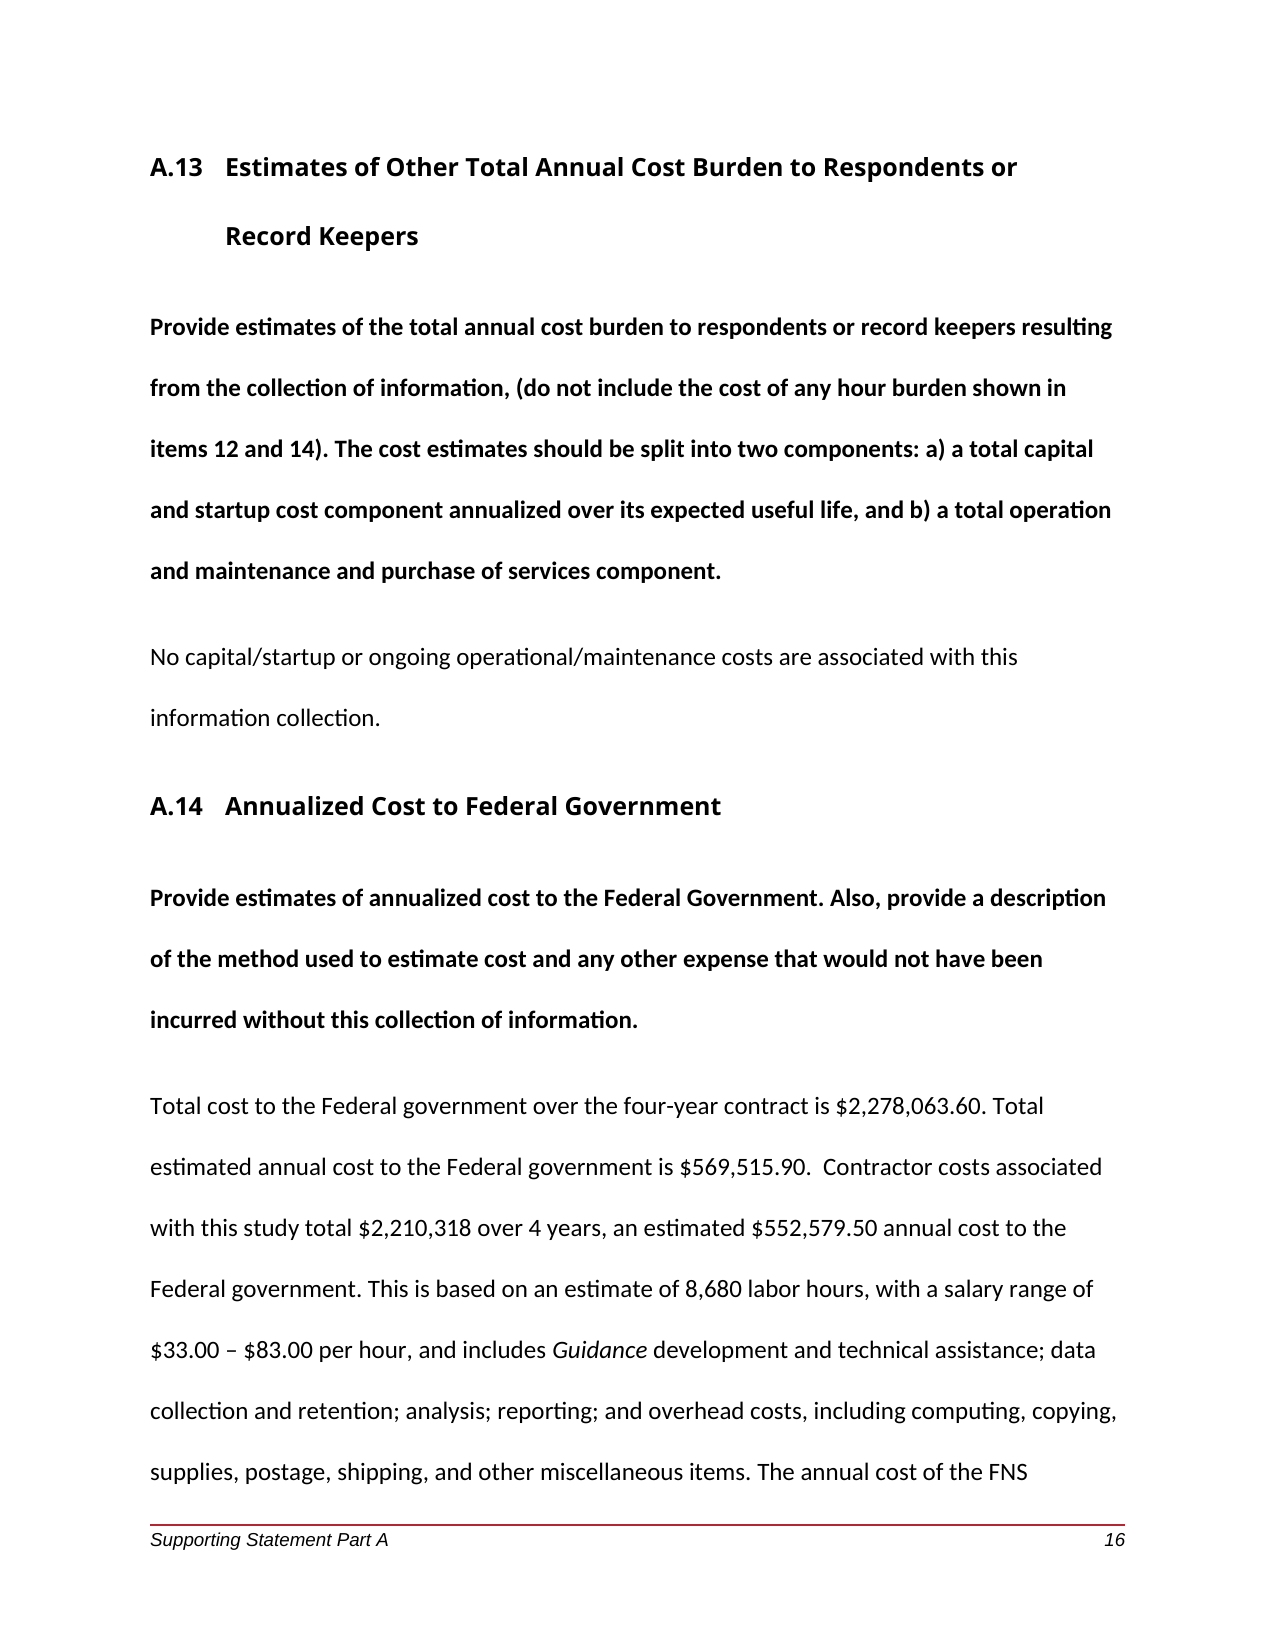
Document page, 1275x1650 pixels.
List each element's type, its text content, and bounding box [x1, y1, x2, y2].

text Annualized Cost to Federal Government [150, 788, 1125, 823]
text Estimates of Other Total Annual Cost Burden to Respondents or Record Keepers [150, 150, 1125, 252]
text Provide estimates of the total annual cost burden to respondents or record keepers resulting from the collection of information, (do not include the cost of any hour burden shown in items 12 and 14). The cost estimates should be split into two components: a) a total capital and startup cost component annualized over its expected useful life, and b) a total operation and maintenance and purchase of services component. [150, 311, 1125, 586]
text Provide estimates of annualized cost to the Federal Government. Also, provide a description of the method used to estimate cost and any other expense that would not have been incurred without this collection of information. [150, 882, 1125, 1034]
text No capital/startup or ongoing operational/maintenance costs are associated with this information collection. [150, 641, 1125, 733]
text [150, 1090, 1125, 1487]
